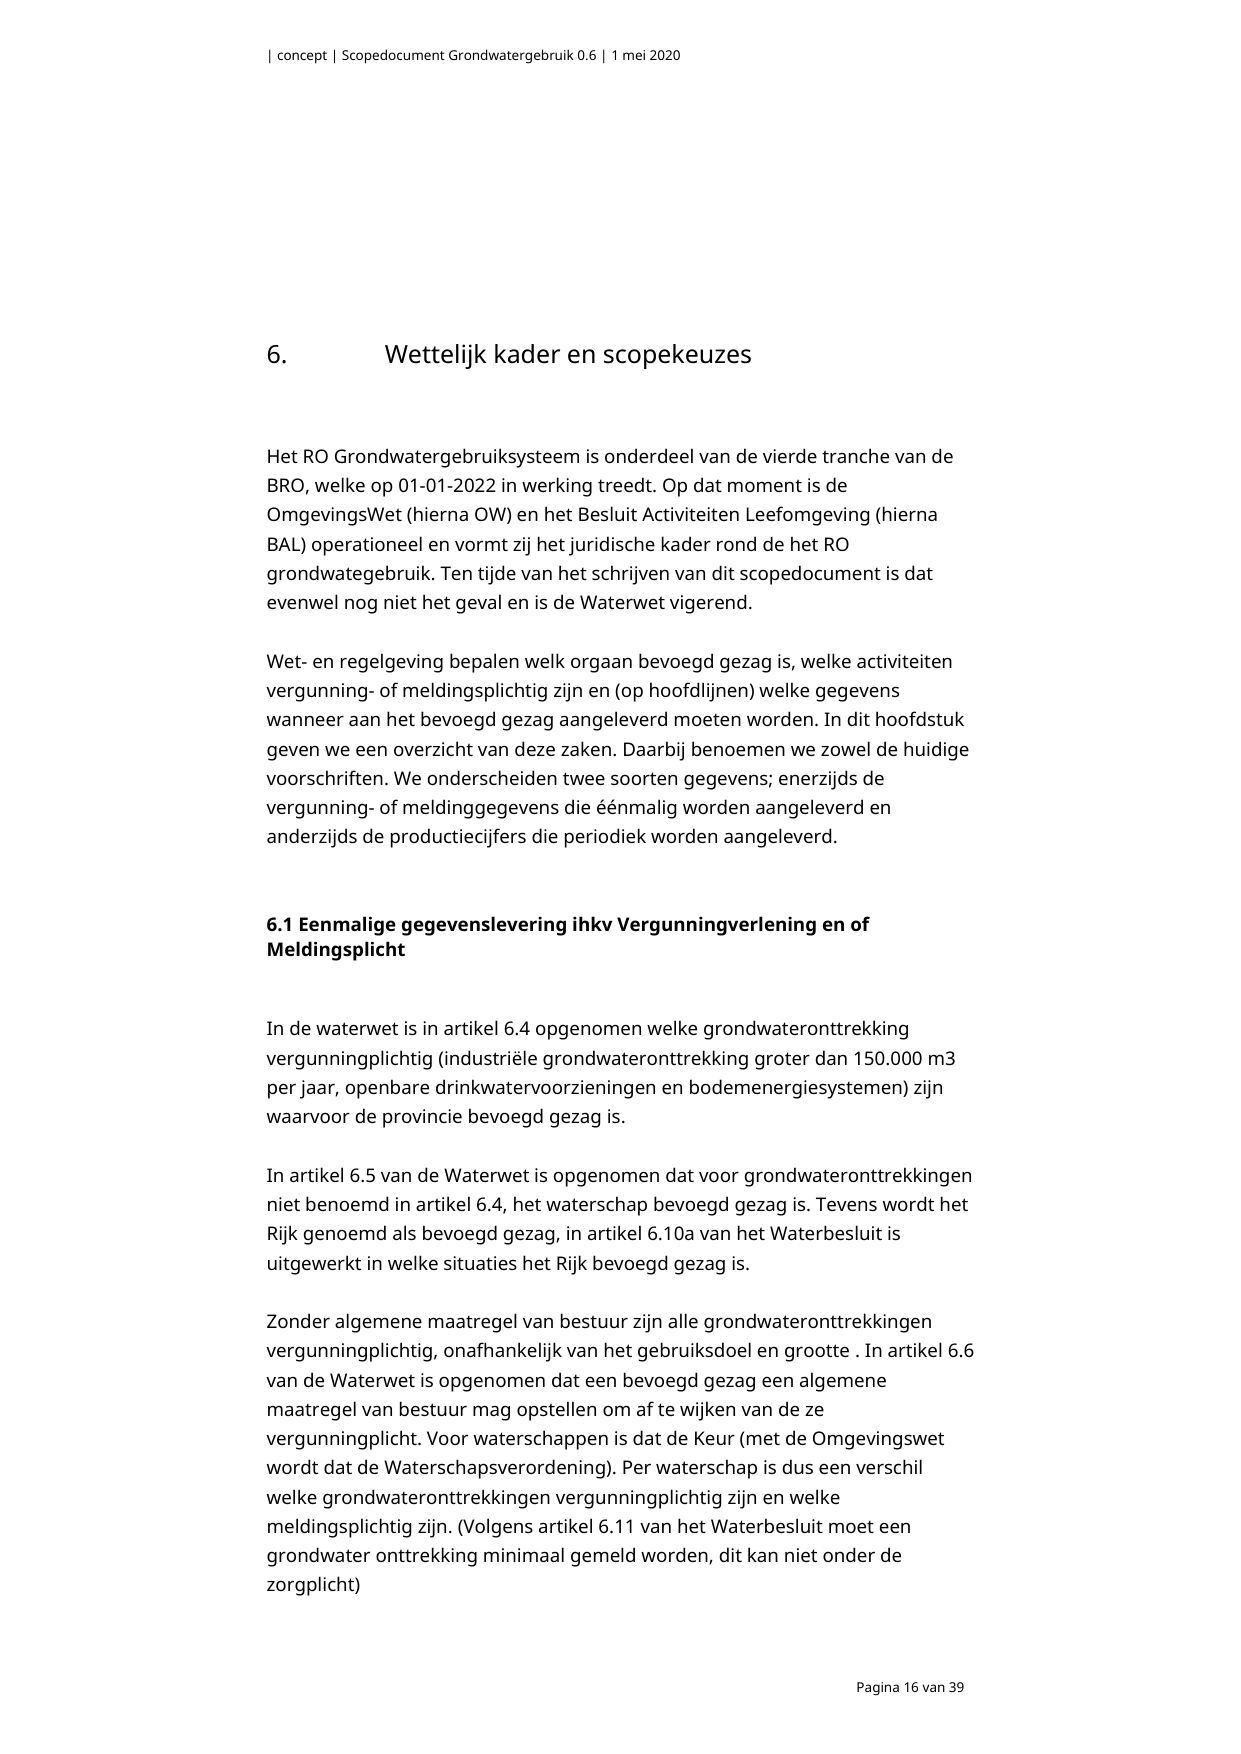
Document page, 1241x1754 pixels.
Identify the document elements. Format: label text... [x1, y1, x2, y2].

subtitle 6. Wettelijk kader en scopekeuzes [266, 343, 978, 368]
text Zonder algemene maatregel van bestuur zijn alle grondwateronttrekkingen vergunningplichtig, onafhankelijk van het gebruiksdoel en grootte . In artikel 6.6 van de Waterwet is opgenomen dat een bevoegd gezag een algemene maatregel van bestuur mag opstellen om af te wijken van de ze vergunningplicht. Voor waterschappen is dat de Keur (met de Omgevingswet wordt dat de Waterschapsverordening). Per waterschap is dus een verschil welke grondwateronttrekkingen vergunningplichtig zijn en welke meldingsplichtig zijn. (Volgens artikel 6.11 van het Waterbesluit moet een grondwater onttrekking minimaal gemeld worden, dit kan niet onder de zorgplicht) [266, 1308, 978, 1597]
text In artikel 6.5 van de Waterwet is opgenomen dat voor grondwateronttrekkingen niet benoemd in artikel 6.4, het waterschap bevoegd gezag is. Tevens wordt het Rijk genoemd als bevoegd gezag, in artikel 6.10a van het Waterbesluit is uitgewerkt in welke situaties het Rijk bevoegd gezag is. [266, 1162, 978, 1275]
text Het RO Grondwatergebruiksysteem is onderdeel van de vierde tranche van de BRO, welke op 01-01-2022 in werking treedt. Op dat moment is de OmgevingsWet (hierna OW) en het Besluit Activiteiten Leefomgeving (hierna BAL) operationeel en vormt zij het juridische kader rond de het RO grondwategebruik. Ten tijde van het schrijven van dit scopedocument is dat evenwel nog niet het geval en is de Waterwet vigerend. [266, 443, 978, 615]
text In de waterwet is in artikel 6.4 opgenomen welke grondwateronttrekking vergunningplichtig (industriële grondwateronttrekking groter dan 150.000 m3 per jaar, openbare drinkwatervoorzieningen en bodemenergiesystemen) zijn waarvoor de provincie bevoegd gezag is. [266, 1016, 978, 1129]
text Wet- en regelgeving bepalen welk orgaan bevoegd gezag is, welke activiteiten vergunning- of meldingsplichtig zijn en (op hoofdlijnen) welke gegevens wanneer aan het bevoegd gezag aangeleverd moeten worden. In dit hoofdstuk geven we een overzicht van deze zaken. Daarbij benoemen we zowel de huidige voorschriften. We onderscheiden twee soorten gegevens; enerzijds de vergunning- of meldinggegevens die éénmalig worden aangeleverd en anderzijds de productiecijfers die periodiek worden aangeleverd. [266, 648, 978, 849]
subtitle 6.1 Eenmalige gegevenslevering ihkv Vergunningverlening en of Meldingsplicht [266, 911, 978, 961]
